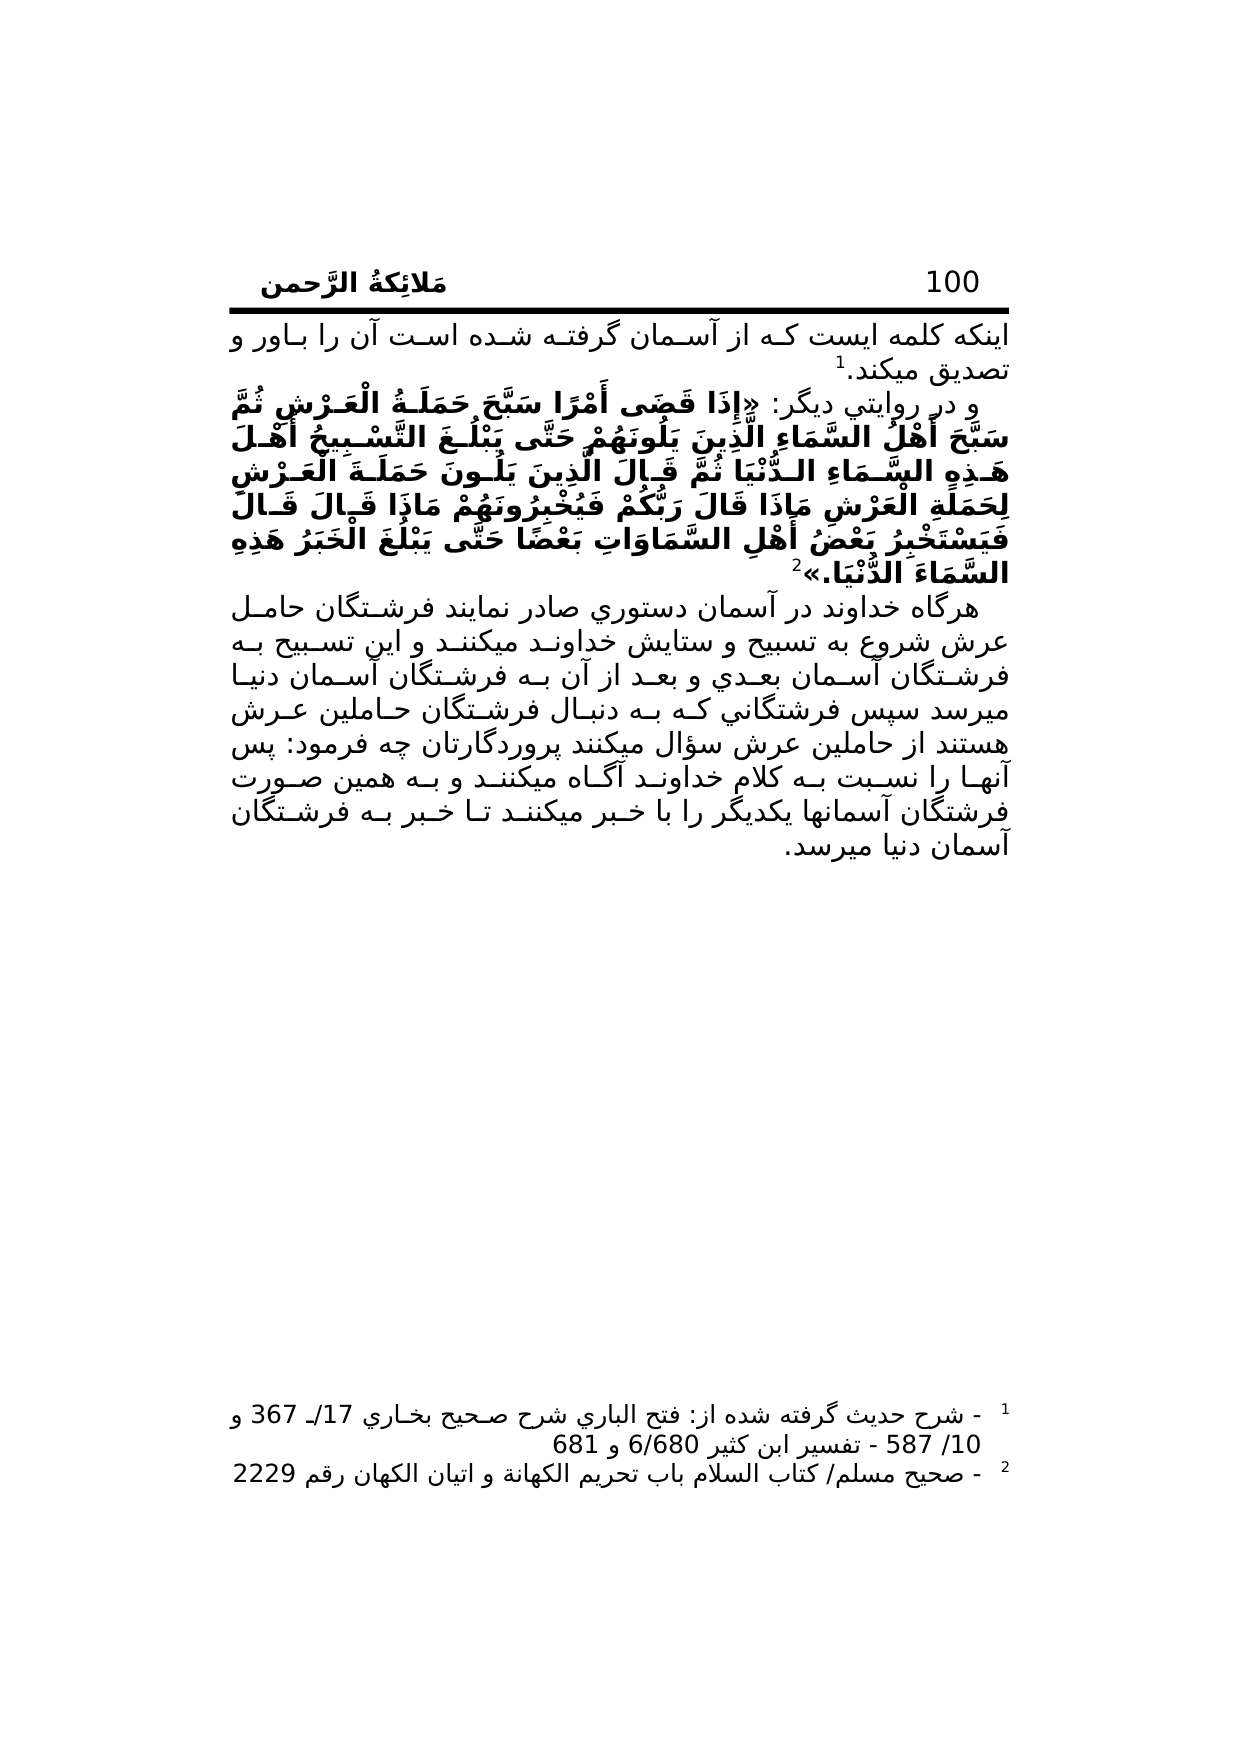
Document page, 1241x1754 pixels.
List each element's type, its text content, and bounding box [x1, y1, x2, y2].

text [230, 318, 1010, 386]
text و در روايتي ديگر: «إِذَا قَضَى أَمْرًا سَبَّحَ حَمَلَةُ الْعَرْشِ ثُمَّ سَبَّحَ أَهْلُ السَّمَاءِ الَّذِينَ يَلُونَهُمْ حَتَّى يَبْلُغَ التَّسْبِيحُ أَهْلَ هَذِهِ السَّمَاءِ الدُّنْيَا ثُمَّ قَالَ الَّذِينَ يَلُونَ حَمَلَةَ الْعَرْشِ لِحَمَلَةِ الْعَرْشِ مَاذَا قَالَ رَبُّكُمْ فَيُخْبِرُونَهُمْ مَاذَا قَالَ قَالَ فَيَسْتَخْبِرُ بَعْضُ أَهْلِ السَّمَاوَاتِ بَعْضًا حَتَّى يَبْلُغَ الْخَبَرُ هَذِهِ السَّمَاءَ الدُّنْيَا.» [230, 386, 1010, 590]
text هرگاه خداوند در آسمان دستوري صادر نمايند فرشتگان حامل عرش شروع به تسبيح و ستايش خداوند مي‎كنند و اين تسبيح به فرشتگان آسمان بعدي و بعد از آن به فرشتگان آسمان دنيا مي‎رسد سپس فرشتگاني كه به دنبال فرشتگان حاملين عرش هستند از حاملين عرش سؤال مي‎كنند پروردگارتان چه فرمود: پس آنها را نسبت به كلام خداوند آگاه مي‎كنند و به همين صورت فرشتگان آسمانها يكديگر را با خبر مي‎كنند تا خبر به فرشتگان آسمان دنيا مي‎رسد. [230, 590, 1010, 862]
